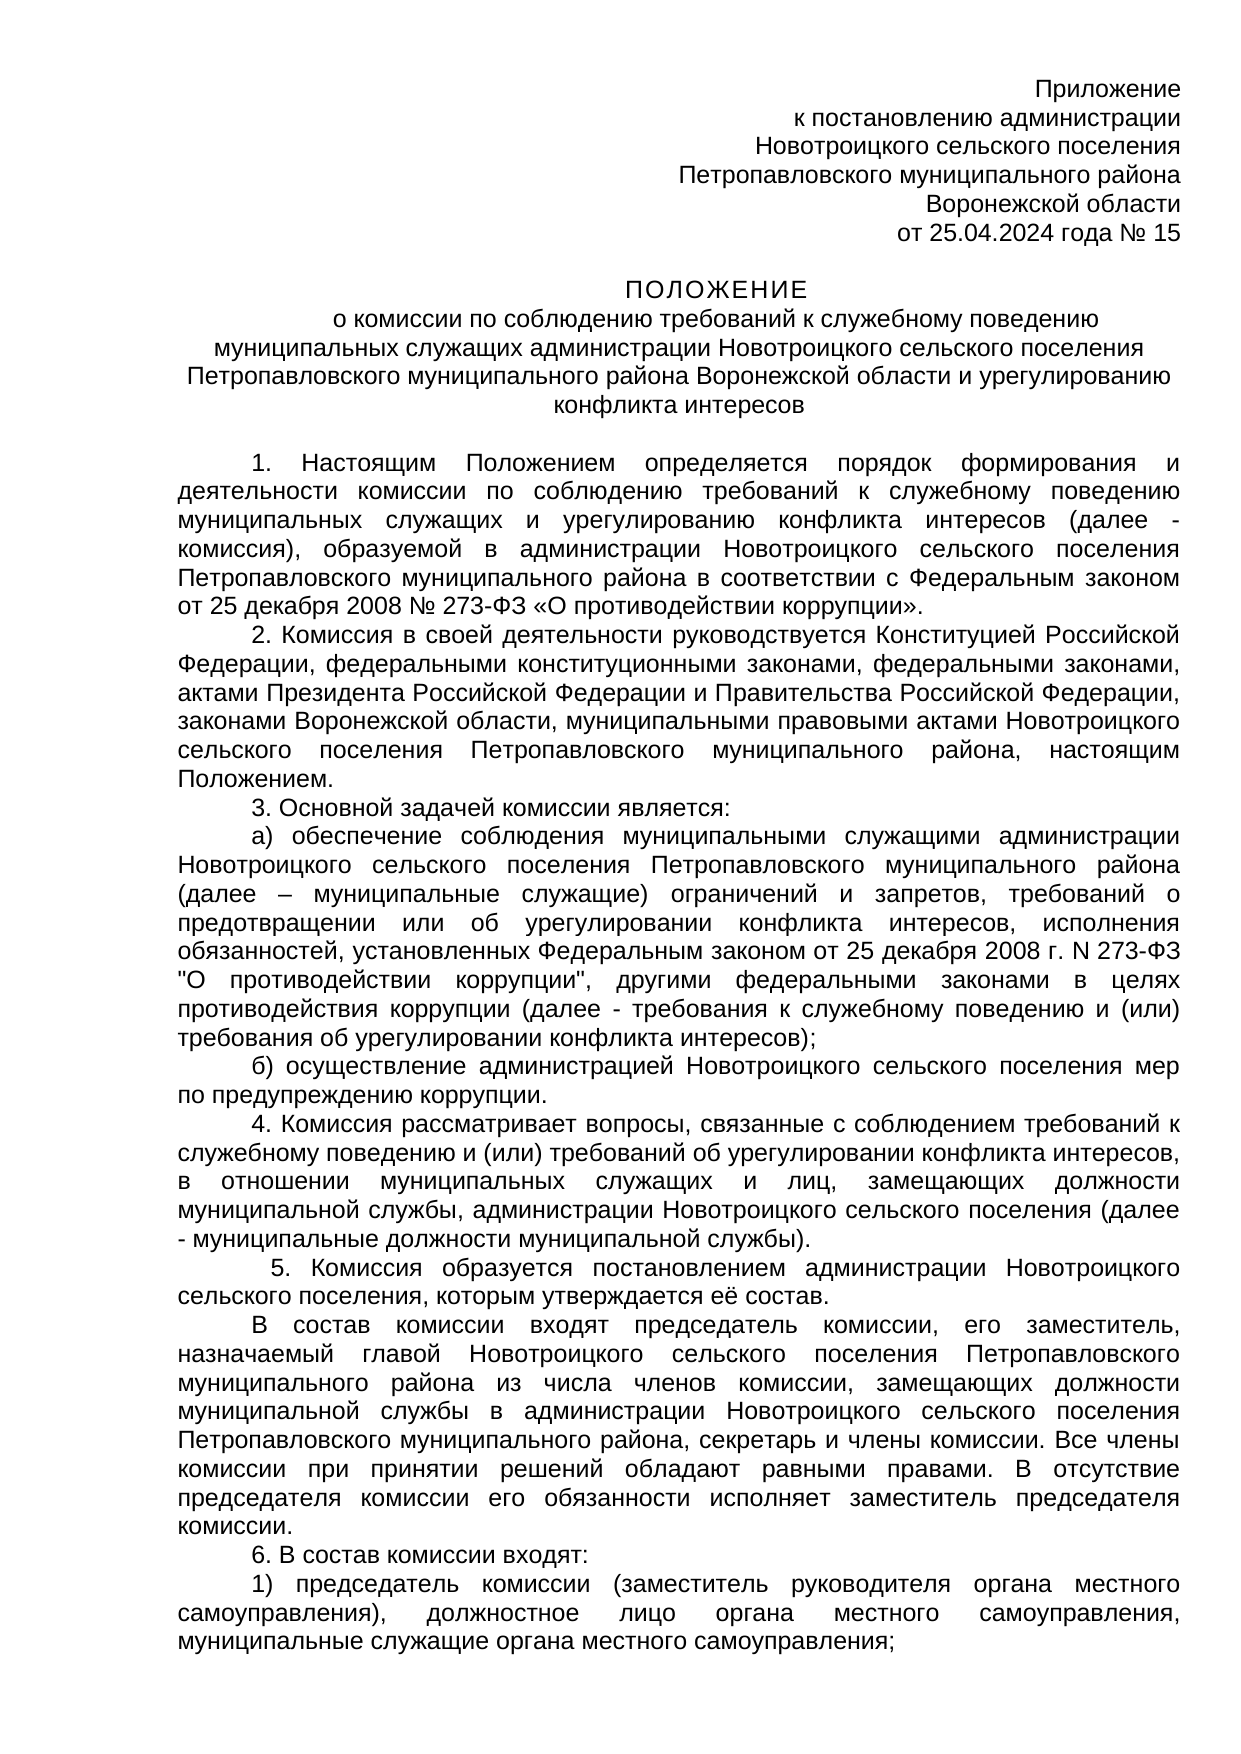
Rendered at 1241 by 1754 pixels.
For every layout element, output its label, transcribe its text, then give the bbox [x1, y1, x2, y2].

text к постановлению администрации [177, 103, 1181, 131]
text Петропавловского муниципального района [177, 160, 1181, 189]
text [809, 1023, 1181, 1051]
text 2. Комиссия в своей деятельности руководствуется Конституцией Российской Федерации, федеральными конституционными законами, федеральными законами, актами Президента Российской Федерации и Правительства Российской Федерации, законами Воронежской области, муниципальными правовыми актами Новотроицкого сельского поселения Петропавловского муниципального района, настоящим Положением. [177, 620, 1181, 793]
text Приложение [177, 74, 1181, 103]
text о комиссии по соблюдению требований к служебному поведению муниципальных служащих администрации Новотроицкого сельского поселения Петропавловского муниципального района Воронежской области и урегулированию конфликта интересов [177, 304, 1181, 419]
text Новотроицкого сельского поселения [177, 131, 1181, 160]
text от 25.04.2024 года № 15 [177, 218, 1181, 246]
text В состав комиссии входят председатель комиссии, его заместитель, назначаемый главой Новотроицкого сельского поселения Петропавловского муниципального района из числа членов комиссии, замещающих должности муниципальной службы в администрации Новотроицкого сельского поселения Петропавловского муниципального района, секретарь и члены комиссии. Все члены комиссии при принятии решений обладают равными правами. В отсутствие председателя комиссии его обязанности исполняет заместитель председателя комиссии. [177, 1310, 1181, 1540]
text 1) председатель комиссии (заместитель руководителя органа местного самоуправления), должностное лицо органа местного самоуправления, муниципальные служащие органа местного самоуправления; [177, 1569, 1181, 1655]
text 1. Настоящим Положением определяется порядок формирования и деятельности комиссии по соблюдению требований к служебному поведению муниципальных служащих и урегулированию конфликта интересов (далее - комиссия), образуемой в администрации Новотроицкого сельского поселения Петропавловского муниципального района в соответствии с Федеральным законом от 25 декабря 2008 № 273-ФЗ «О противодействии коррупции». [177, 448, 1181, 620]
text Воронежской области [177, 189, 1181, 218]
text 5. Комиссия образуется постановлением администрации Новотроицкого сельского поселения, которым утверждается её состав. [177, 1253, 1181, 1310]
text 6. В состав комиссии входят: [177, 1540, 1181, 1569]
text б) осуществление администрацией Новотроицкого сельского поселения мер по предупреждению коррупции. [177, 1051, 1181, 1109]
text ПОЛОЖЕНИЕ [177, 275, 1181, 304]
text 4. Комиссия рассматривает вопросы, связанные с соблюдением требований к служебному поведению и (или) требований об урегулировании конфликта интересов, в отношении муниципальных служащих и лиц, замещающих должности муниципальной службы, администрации Новотроицкого сельского поселения (далее - муниципальные должности муниципальной службы). [177, 1109, 1181, 1253]
text а) обеспечение соблюдения муниципальными служащими администрации Новотроицкого сельского поселения Петропавловского муниципального района (далее – муниципальные служащие) ограничений и запретов, требований о предотвращении или об урегулировании конфликта интересов, исполнения обязанностей, установленных Федеральным законом от 25 декабря 2008 г. N 273-ФЗ "О противодействии коррупции", другими федеральными законами в целях противодействия коррупции (далее - требования к служебному поведению и (или) требования об урегулировании конфликта интересов); [177, 821, 1181, 908]
text 3. Основной задачей комиссии является: [177, 793, 1181, 821]
